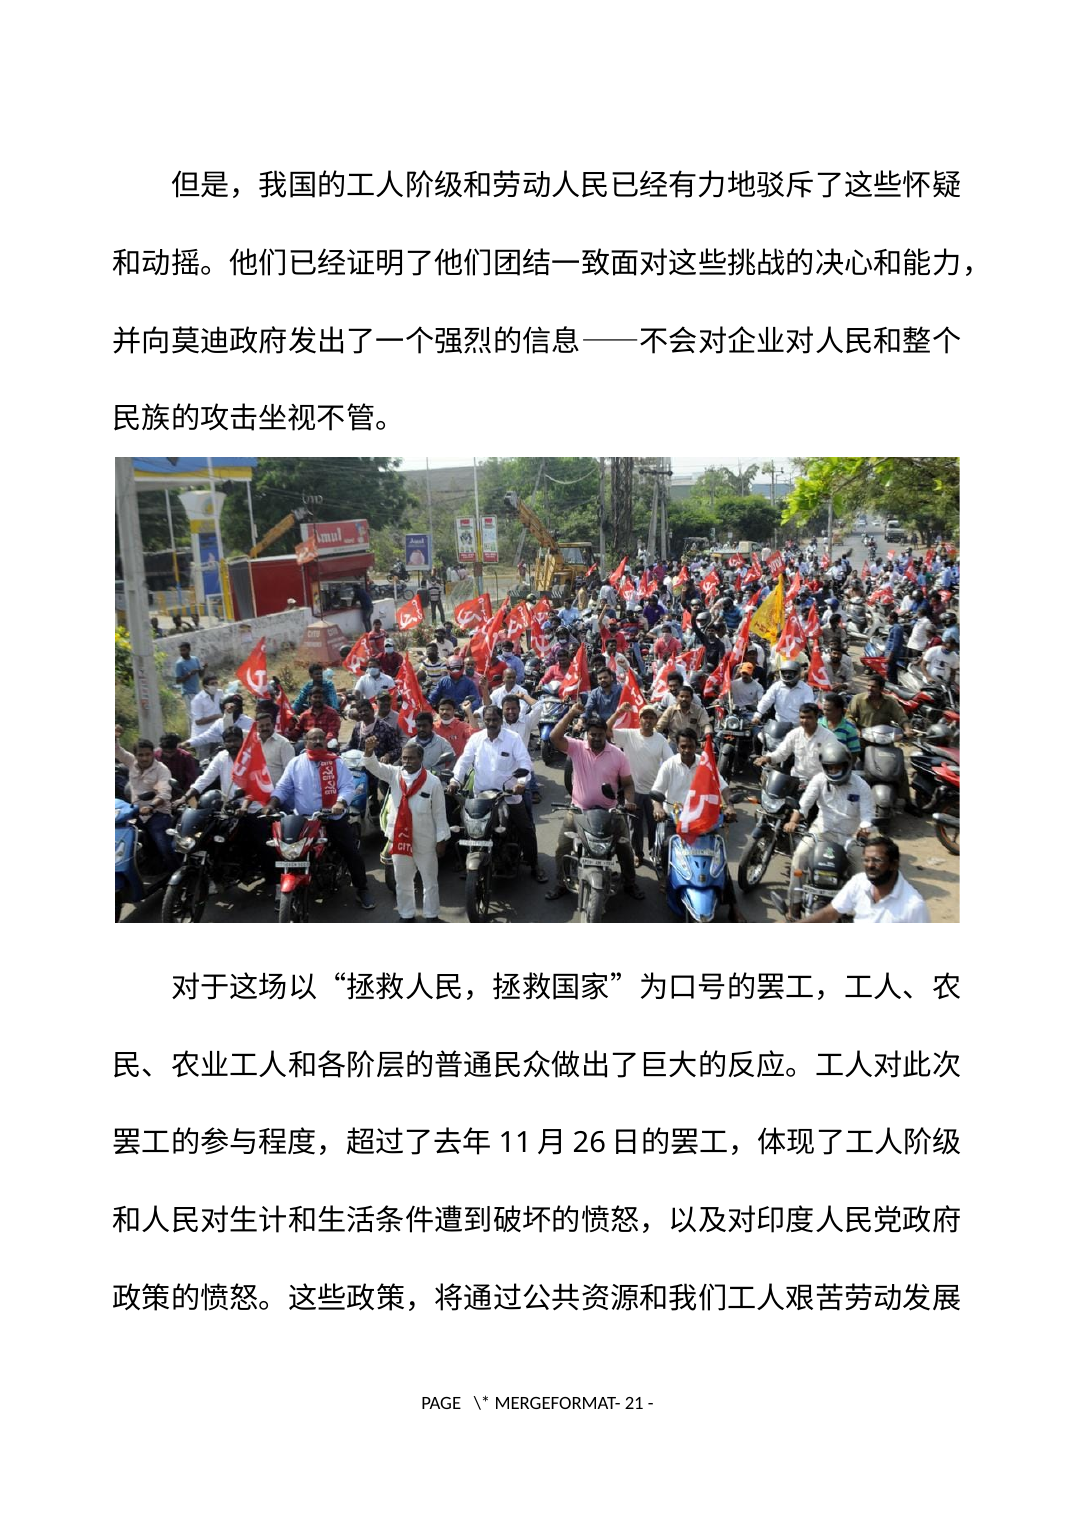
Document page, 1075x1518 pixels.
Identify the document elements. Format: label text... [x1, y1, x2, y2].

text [112, 952, 962, 1328]
picture [115, 457, 960, 923]
text 但是，我国的工人阶级和劳动人民已经有力地驳斥了这些怀疑和动摇。他们已经证明了他们团结一致面对这些挑战的决心和能力，并向莫迪政府发出了一个强烈的信息——不会对企业对人民和整个民族的攻击坐视不管。 [112, 150, 962, 449]
